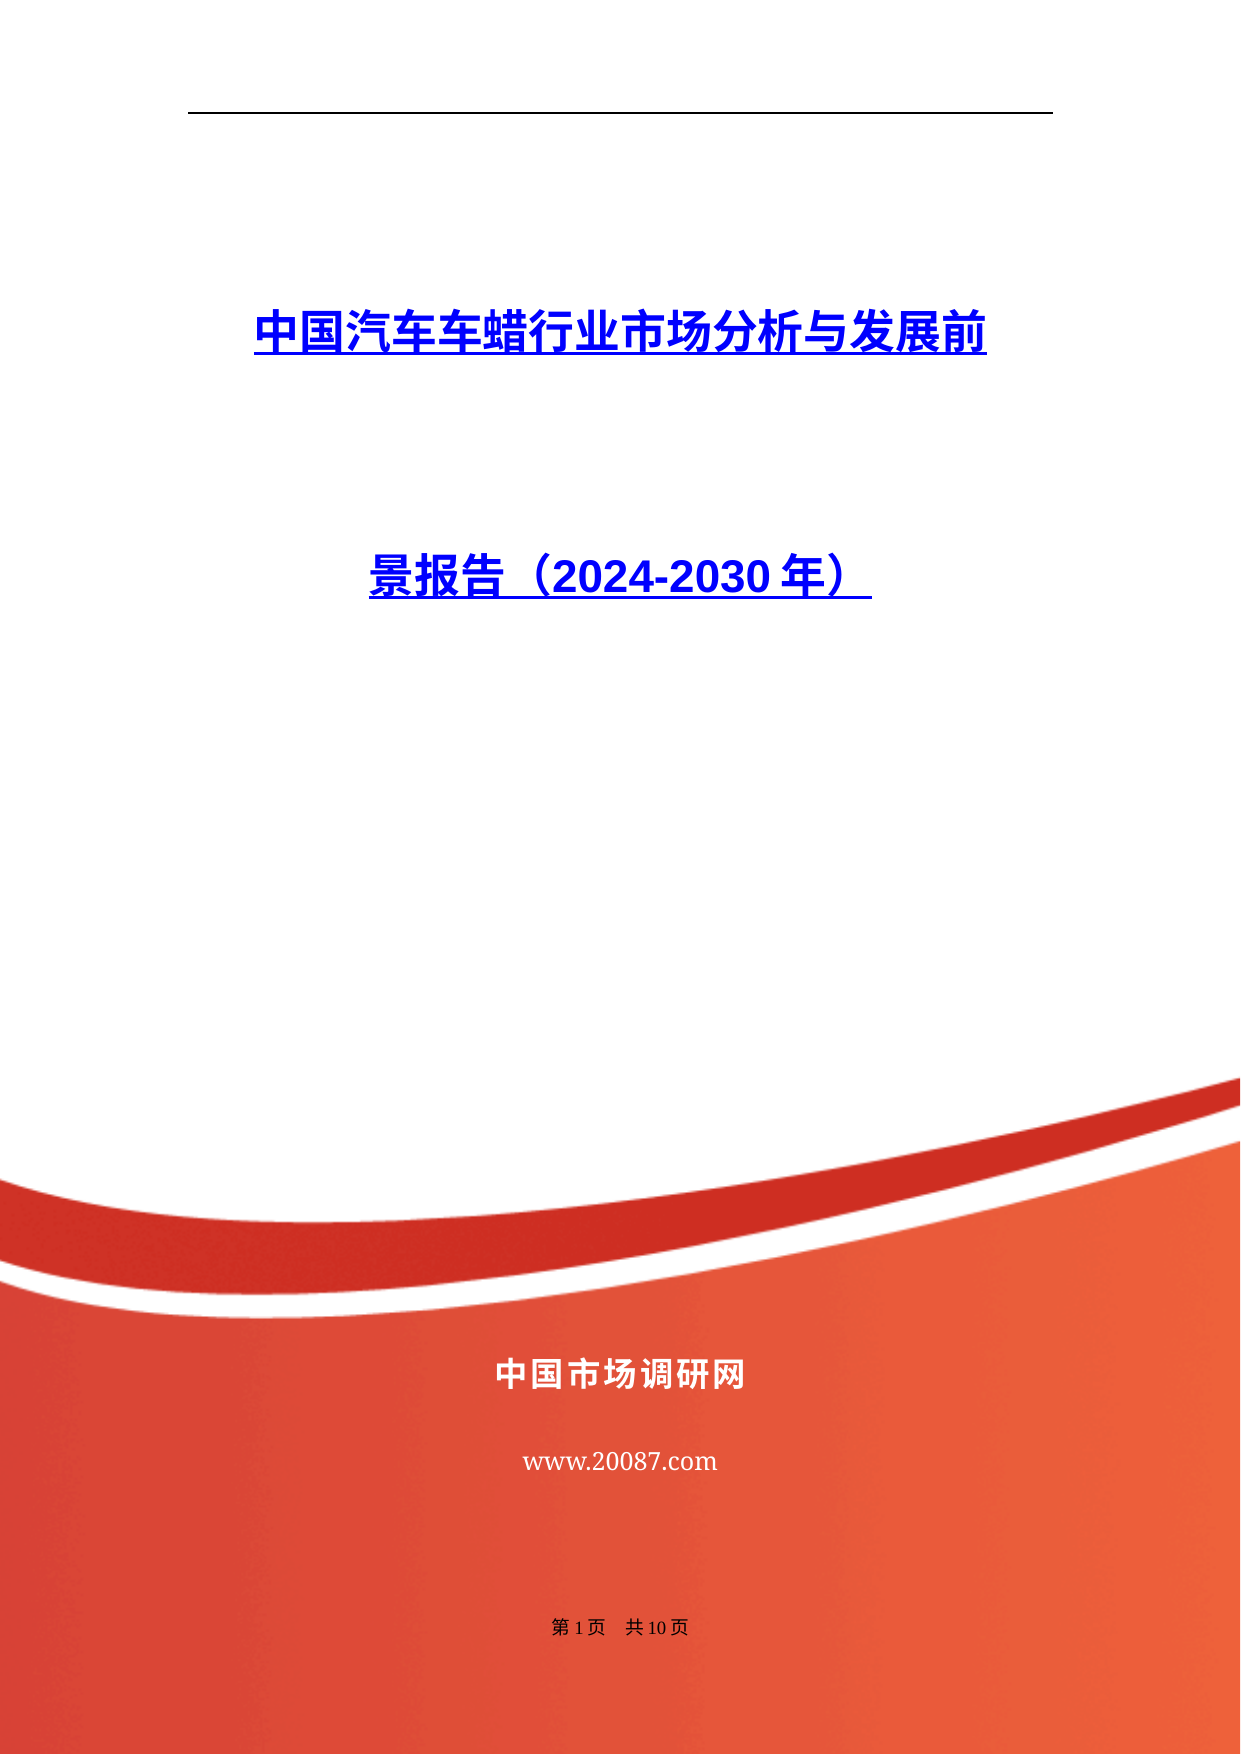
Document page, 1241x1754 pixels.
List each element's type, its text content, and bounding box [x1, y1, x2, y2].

picture [0, 1006, 1241, 1754]
subtitle 中国市场调研网 [187, 1339, 1053, 1404]
text www.20087.com [187, 1428, 1053, 1493]
table_header 中国汽车车蜡行业市场分析与发展前景报告（2024-2030年） [188, 207, 1053, 773]
